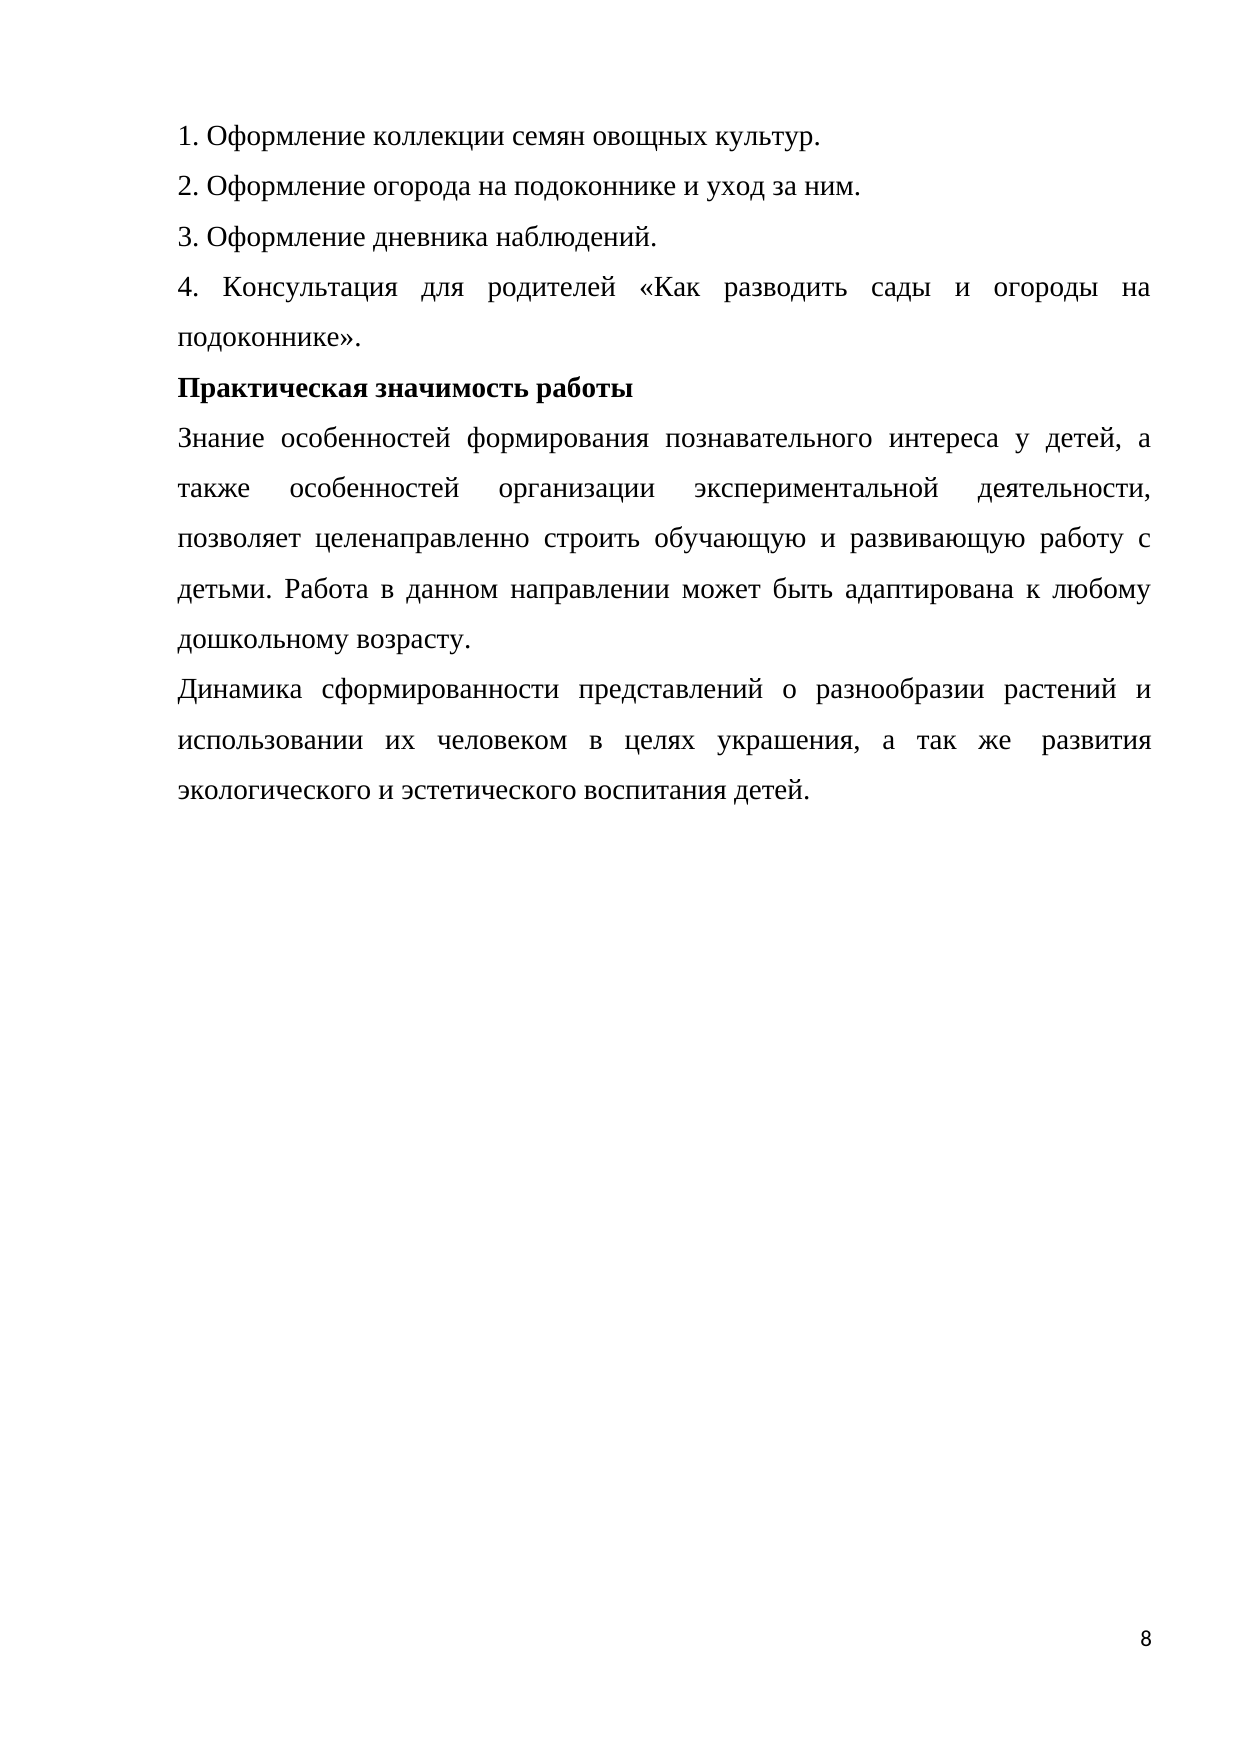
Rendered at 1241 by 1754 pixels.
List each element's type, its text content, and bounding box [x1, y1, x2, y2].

text Знание особенностей формирования познавательного интереса у детей, а также особенностей организации экспериментальной деятельности, позволяет целенаправленно строить обучающую и развивающую работу с детьми. Работа в данном направлении может быть адаптирована к любому дошкольному возрасту. [177, 420, 1152, 655]
text 2. Оформление огорода на подоконнике и уход за ним. [177, 168, 1152, 202]
text 3. Оформление дневника наблюдений. [177, 219, 1152, 252]
text 1. Оформление коллекции семян овощных культур. [177, 118, 1152, 152]
text Практическая значимость работы [177, 370, 1152, 403]
text 4. Консультация для родителей «Как разводить сады и огороды на подоконнике». [177, 269, 1152, 353]
text Динамика сформированности представлений о разнообразии растений и использовании их человеком в целях украшения, а так же развития экологического и эстетического воспитания детей. [177, 672, 1152, 806]
